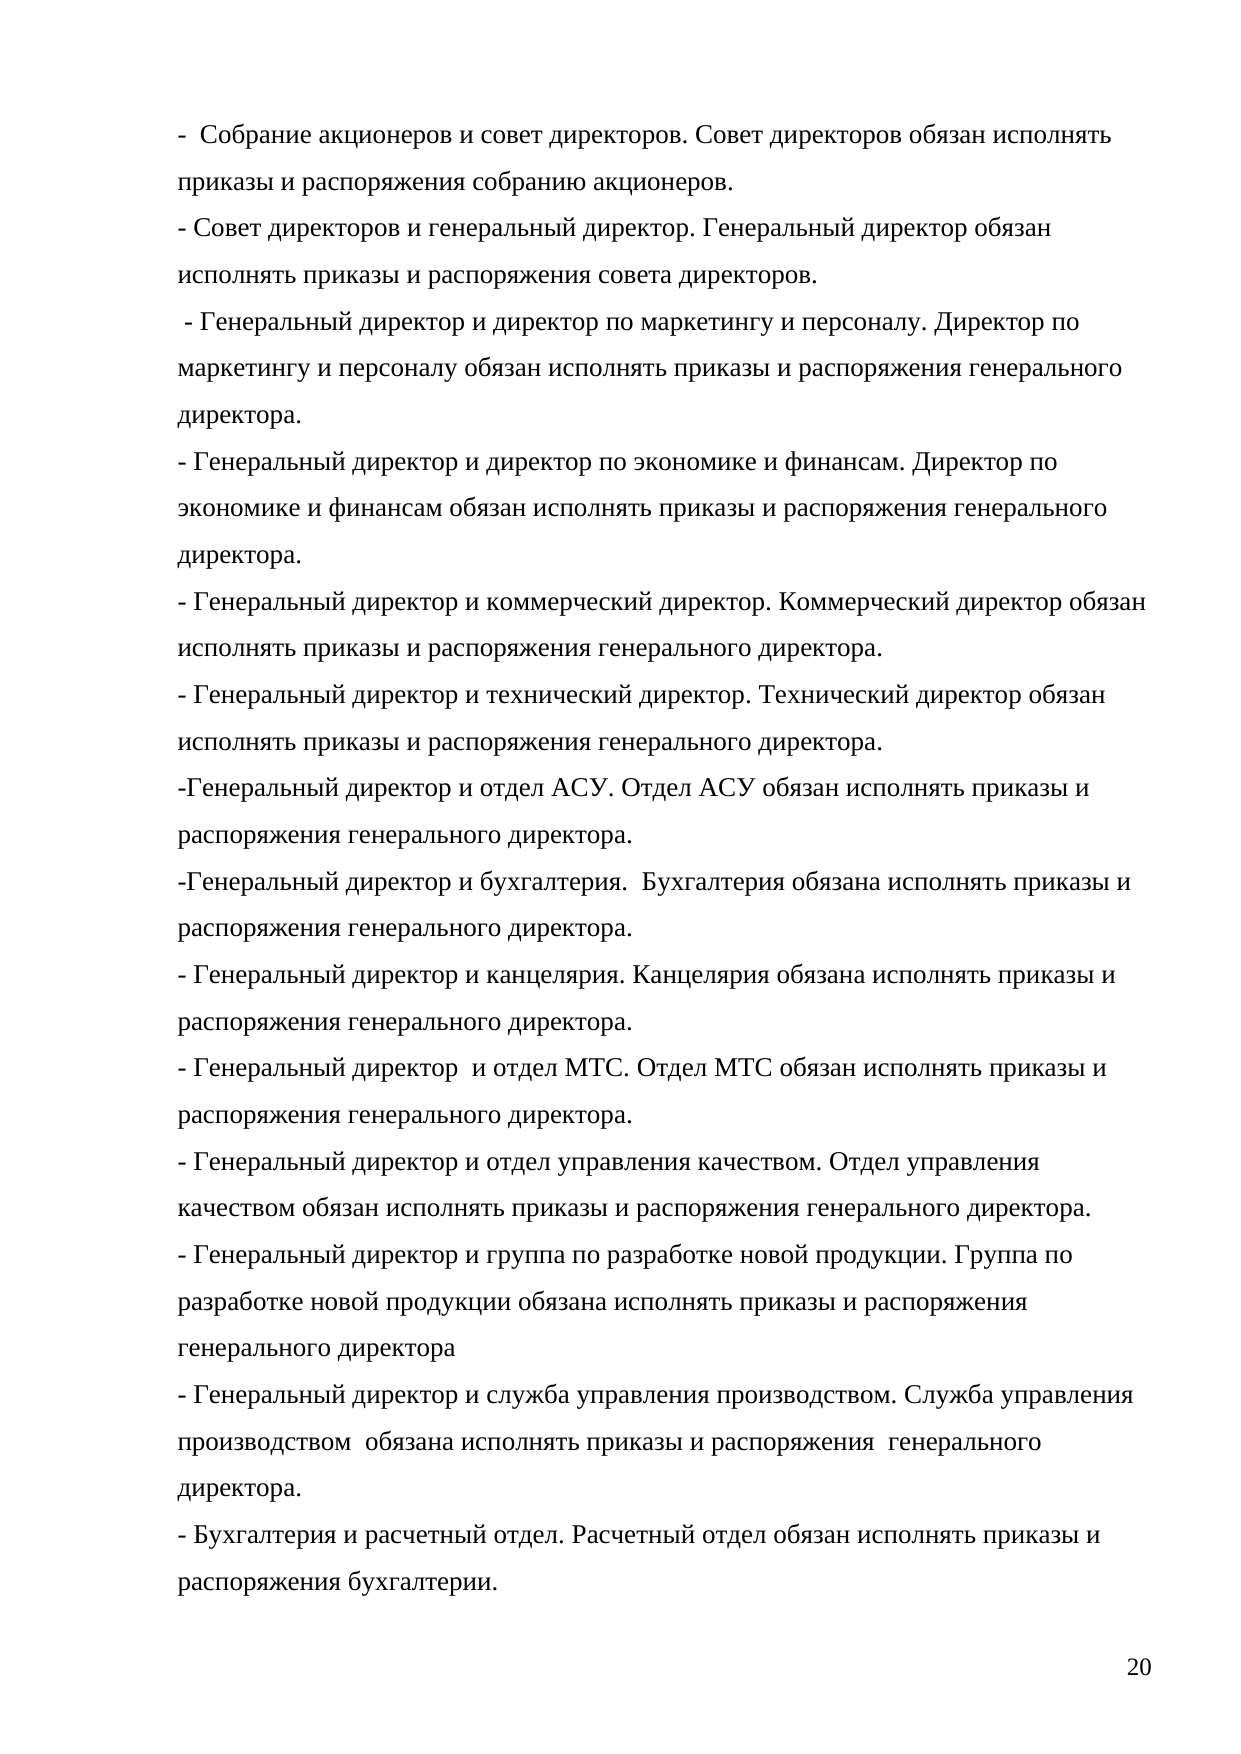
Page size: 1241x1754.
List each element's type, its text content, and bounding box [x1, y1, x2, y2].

text - Генеральный директор и служба управления производством. Служба управления производством обязана исполнять приказы и распоряжения генерального директора. [177, 1378, 1152, 1503]
text - Генеральный директор и отдел МТС. Отдел МТС обязан исполнять приказы и распоряжения генерального директора. [177, 1051, 1152, 1129]
text - Собрание акционеров и совет директоров. Совет директоров обязан исполнять приказы и распоряжения собранию акционеров. [177, 118, 1152, 196]
text - Генеральный директор и директор по маркетингу и персоналу. Директор по маркетингу и персоналу обязан исполнять приказы и распоряжения генерального директора. [177, 305, 1152, 429]
text - Генеральный директор и отдел управления качеством. Отдел управления качеством обязан исполнять приказы и распоряжения генерального директора. [177, 1145, 1152, 1223]
text - Генеральный директор и группа по разработке новой продукции. Группа по разработке новой продукции обязана исполнять приказы и распоряжения генерального директора [177, 1238, 1152, 1363]
text - Совет директоров и генеральный директор. Генеральный директор обязан исполнять приказы и распоряжения совета директоров. [177, 211, 1152, 289]
text - Бухгалтерия и расчетный отдел. Расчетный отдел обязан исполнять приказы и распоряжения бухгалтерии. [177, 1518, 1152, 1596]
text -Генеральный директор и бухгалтерия. Бухгалтерия обязана исполнять приказы и распоряжения генерального директора. [177, 865, 1152, 943]
text - Генеральный директор и коммерческий директор. Коммерческий директор обязан исполнять приказы и распоряжения генерального директора. [177, 585, 1152, 663]
text - Генеральный директор и канцелярия. Канцелярия обязана исполнять приказы и распоряжения генерального директора. [177, 958, 1152, 1036]
text -Генеральный директор и отдел АСУ. Отдел АСУ обязан исполнять приказы и распоряжения генерального директора. [177, 771, 1152, 849]
text - Генеральный директор и директор по экономике и финансам. Директор по экономике и финансам обязан исполнять приказы и распоряжения генерального директора. [177, 445, 1152, 569]
text - Генеральный директор и технический директор. Технический директор обязан исполнять приказы и распоряжения генерального директора. [177, 678, 1152, 756]
